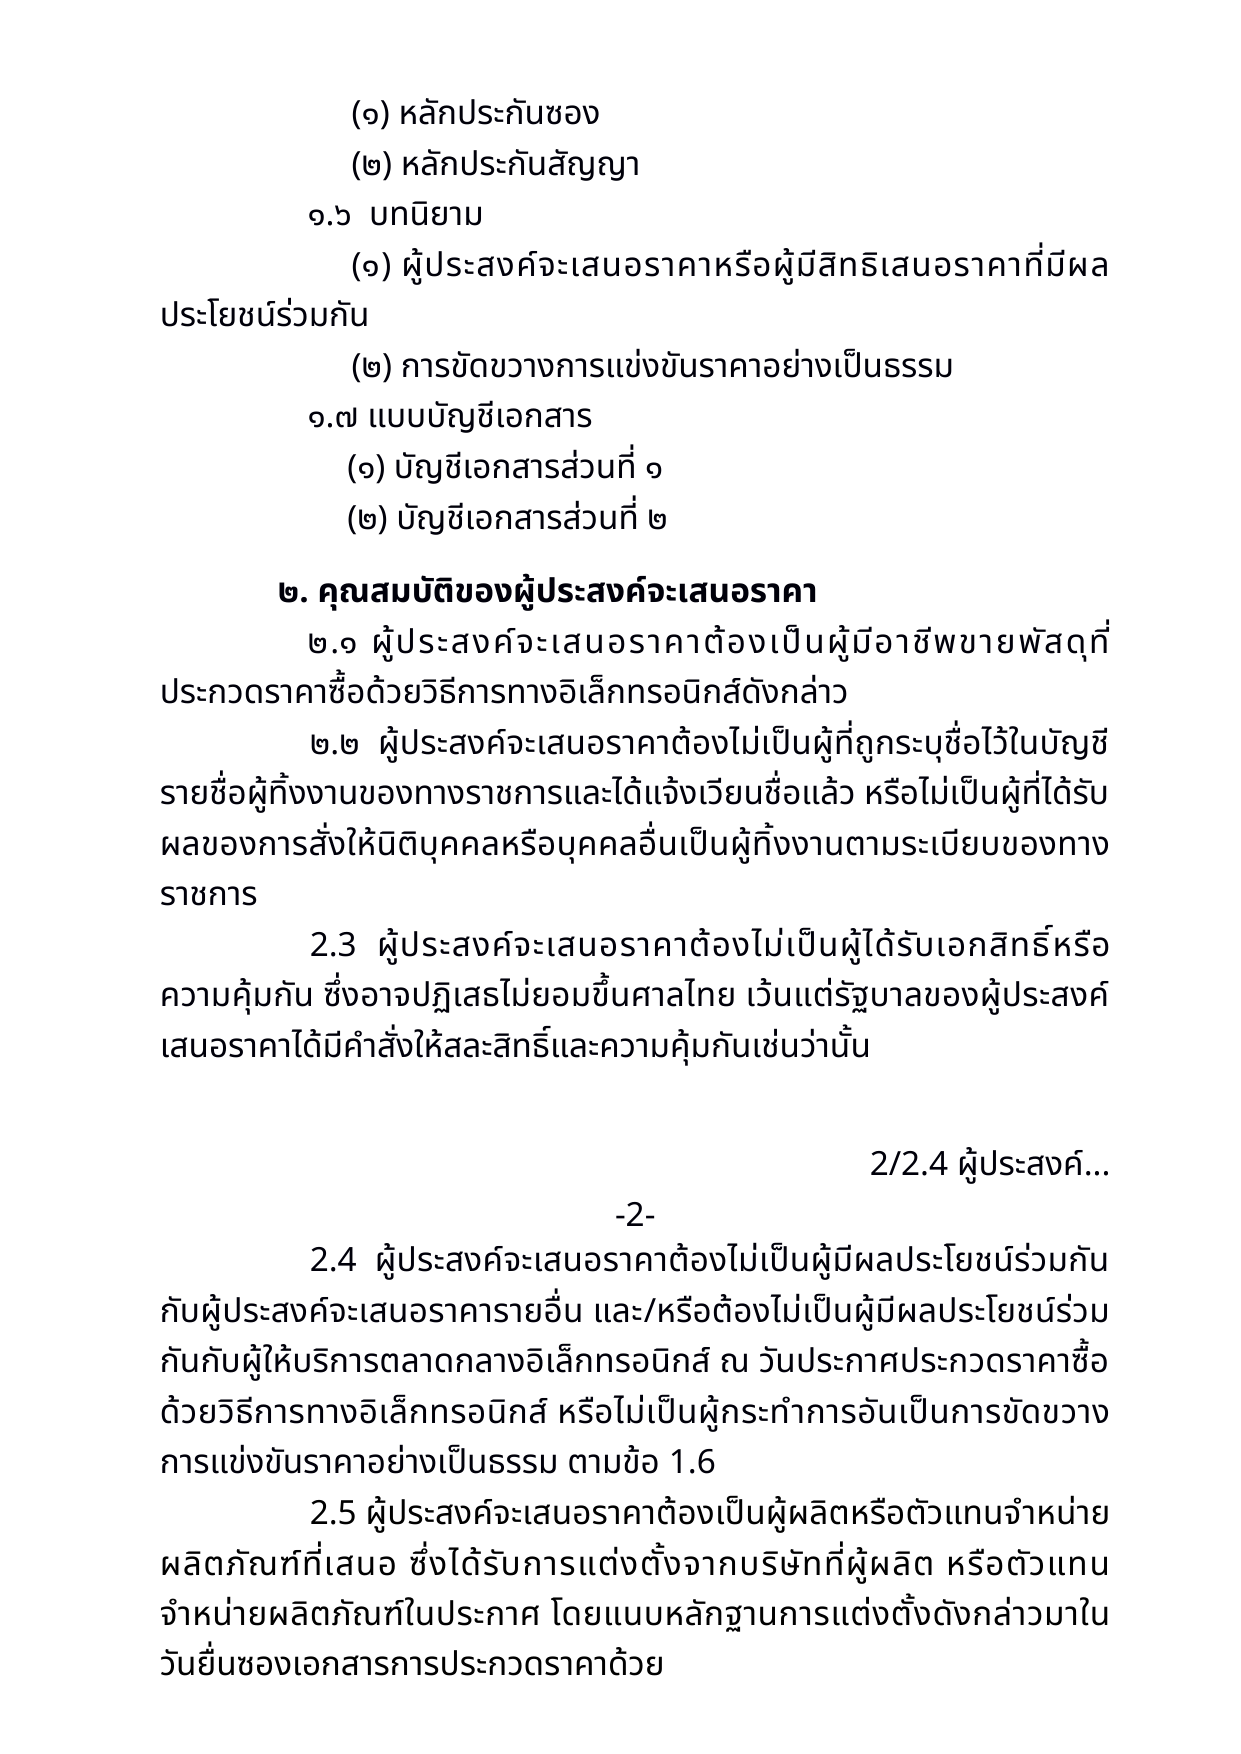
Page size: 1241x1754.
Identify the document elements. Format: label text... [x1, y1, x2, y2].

text (๒) การขัดขวางการแข่งขันราคาอย่างเป็นธรรม [159, 342, 1110, 392]
text ๒. คุณสมบัติของผู้ประสงค์จะเสนอราคา [159, 567, 1110, 617]
text ๑.๖ บทนิยาม [159, 190, 1110, 241]
text 2.5 ผู้ประสงค์จะเสนอราคาต้องเป็นผู้ผลิตหรือตัวแทนจำหน่ายผลิตภัณฑ์ที่เสนอ ซึ่งได้รับการแต่งตั้งจากบริษัทที่ผู้ผลิต หรือตัวแทนจำหน่ายผลิตภัณฑ์ในประกาศ โดยแนบหลักฐานการแต่งตั้งดังกล่าวมาในวันยื่นซองเอกสารการประกวดราคาด้วย [159, 1489, 1110, 1691]
text ๒.๒ ผู้ประสงค์จะเสนอราคาต้องไม่เป็นผู้ที่ถูกระบุชื่อไว้ในบัญชีรายชื่อผู้ทิ้งงานของทางราชการและได้แจ้งเวียนชื่อแล้ว หรือไม่เป็นผู้ที่ได้รับผลของการสั่งให้นิติบุคคลหรือบุคคลอื่นเป็นผู้ทิ้งงานตามระเบียบของทางราชการ [159, 718, 1110, 920]
text (๑) หลักประกันซอง [159, 89, 1110, 139]
text (๒) บัญชีเอกสารส่วนที่ ๒ [159, 493, 1110, 544]
text 2.3 ผู้ประสงค์จะเสนอราคาต้องไม่เป็นผู้ได้รับเอกสิทธิ์หรือความคุ้มกัน ซึ่งอาจปฏิเสธไม่ยอมขึ้นศาลไทย เว้นแต่รัฐบาลของผู้ประสงค์เสนอราคาได้มีคำสั่งให้สละสิทธิ์และความคุ้มกันเช่นว่านั้น [159, 920, 1110, 1072]
text (๑) ผู้ประสงค์จะเสนอราคาหรือผู้มีสิทธิเสนอราคาที่มีผลประโยชน์ร่วมกัน [159, 241, 1110, 342]
text 2/2.4 ผู้ประสงค์... [159, 1140, 1110, 1191]
text (๑) บัญชีเอกสารส่วนที่ ๑ [159, 443, 1110, 493]
text (๒) หลักประกันสัญญา [159, 139, 1110, 190]
text 2.4 ผู้ประสงค์จะเสนอราคาต้องไม่เป็นผู้มีผลประโยชน์ร่วมกันกับผู้ประสงค์จะเสนอราคารายอื่น และ/หรือต้องไม่เป็นผู้มีผลประโยชน์ร่วมกันกับผู้ให้บริการตลาดกลางอิเล็กทรอนิกส์ ณ วันประกาศประกวดราคาซื้อด้วยวิธีการทางอิเล็กทรอนิกส์ หรือไม่เป็นผู้กระทำการอันเป็นการขัดขวางการแข่งขันราคาอย่างเป็นธรรม ตามข้อ 1.6 [159, 1236, 1110, 1489]
text -2- [159, 1191, 1110, 1236]
text ๑.๗ แบบบัญชีเอกสาร [159, 392, 1110, 443]
text ๒.๑ ผู้ประสงค์จะเสนอราคาต้องเป็นผู้มีอาชีพขายพัสดุที่ประกวดราคาซื้อด้วยวิธีการทางอิเล็กทรอนิกส์ดังกล่าว [159, 617, 1110, 718]
